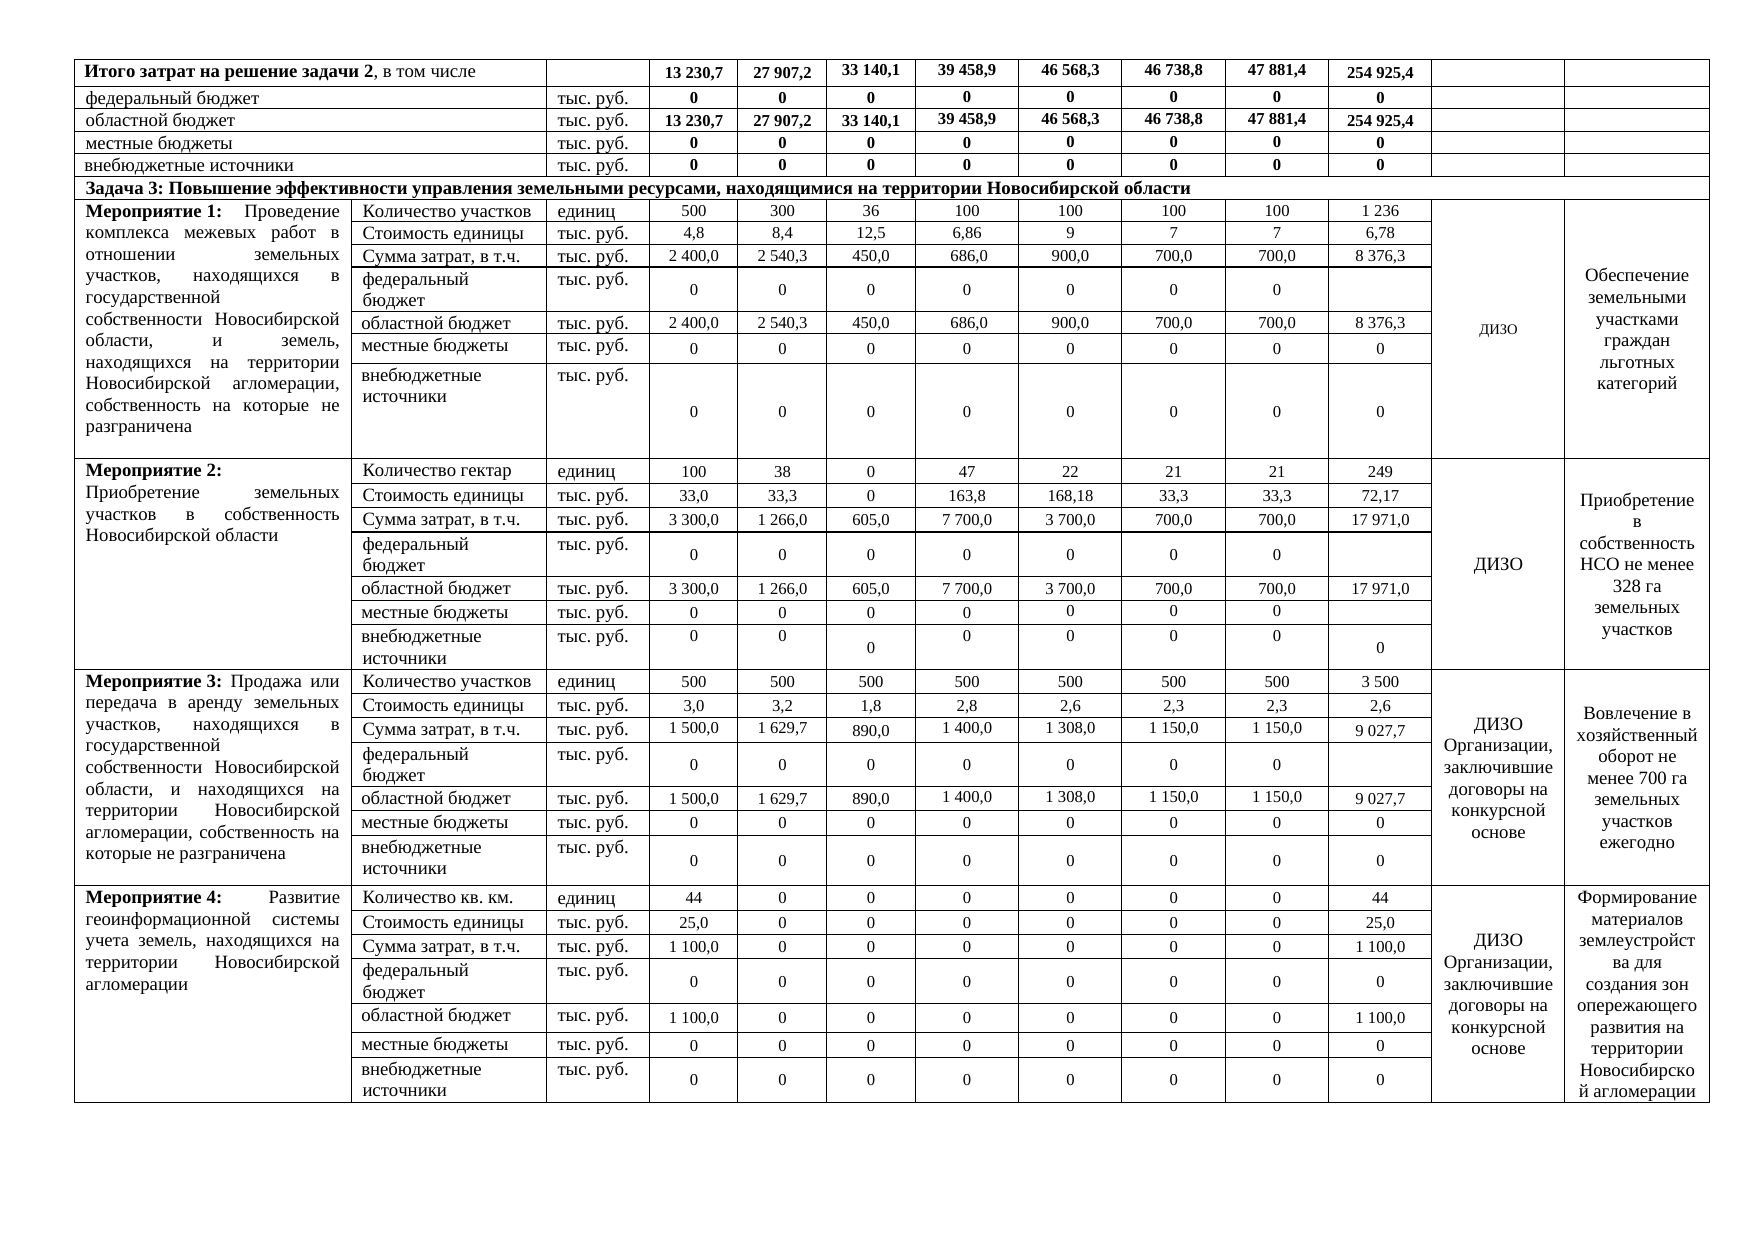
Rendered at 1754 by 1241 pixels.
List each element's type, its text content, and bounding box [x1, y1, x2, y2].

table_cell 2,6 [1019, 694, 1121, 717]
table_cell 0 [1329, 154, 1431, 176]
table_cell 0 [1019, 334, 1121, 363]
table_cell Обеспечение земельными участками граждан льготных категорий [1565, 200, 1709, 458]
table_cell федеральный бюджет [352, 268, 546, 311]
table_cell 7 700,0 [916, 577, 1018, 600]
table_cell [1432, 87, 1564, 108]
table_cell 2 400,0 [650, 245, 737, 266]
table_cell 7 700,0 [916, 508, 1018, 531]
table_cell 0 [916, 1004, 1018, 1032]
table_cell 6,86 [916, 222, 1018, 244]
table_cell тыс. руб. [547, 222, 649, 244]
table_cell 0 [827, 743, 915, 786]
table_cell 25,0 [1329, 911, 1431, 934]
table_cell 0 [1329, 625, 1431, 668]
table_cell единиц [547, 200, 649, 221]
table_cell 39 458,9 [916, 109, 1018, 131]
table_cell [1565, 60, 1709, 86]
table_cell 9 027,7 [1329, 787, 1431, 810]
table_cell Стоимость единицы [352, 484, 546, 507]
table_cell 0 [738, 132, 826, 153]
table_cell Сумма затрат, в т.ч. [352, 935, 546, 958]
table_cell Количество гектар [352, 459, 546, 483]
table_cell единиц [547, 459, 649, 483]
table_cell 100 [1019, 200, 1121, 221]
table_cell 2 540,3 [738, 312, 826, 333]
table_cell 700,0 [1122, 577, 1225, 600]
table_cell 0 [827, 1004, 915, 1032]
table_cell 0 [1226, 334, 1328, 363]
table_cell 0 [1122, 911, 1225, 934]
table_cell федеральный бюджет [352, 959, 546, 1002]
table_cell 7 [1122, 222, 1225, 244]
table_cell 39 458,9 [916, 60, 1018, 86]
table_cell 168,18 [1019, 484, 1121, 507]
table_cell 27 907,2 [738, 109, 826, 131]
table_cell 0 [1226, 886, 1328, 909]
table_cell 700,0 [1122, 508, 1225, 531]
table_cell 686,0 [916, 245, 1018, 266]
table_cell 0 [1122, 836, 1225, 885]
table_cell 0 [827, 533, 915, 576]
table_cell 0 [650, 601, 737, 624]
table_cell 21 [1226, 459, 1328, 483]
table_cell 0 [1226, 87, 1328, 108]
table_cell 0 [1019, 533, 1121, 576]
table_cell 0 [827, 959, 915, 1002]
table_cell 890,0 [827, 787, 915, 810]
table_cell 2,6 [1329, 694, 1431, 717]
table_cell тыс. руб. [547, 718, 649, 742]
table_cell 33 140,1 [827, 60, 915, 86]
table_cell Задача 3: Повышение эффективности управления земельными ресурсами, находящимися на территории Новосибирской области [75, 177, 1709, 198]
table_cell 8 376,3 [1329, 312, 1431, 333]
table_cell 700,0 [1226, 508, 1328, 531]
table_cell 100 [916, 200, 1018, 221]
table_cell 0 [1226, 836, 1328, 885]
table_cell местные бюджеты [352, 811, 546, 834]
table_cell [1329, 601, 1431, 624]
table_cell 0 [738, 743, 826, 786]
table_cell 0 [827, 886, 915, 909]
table_cell 1 150,0 [1226, 787, 1328, 810]
table_cell 0 [1329, 364, 1431, 458]
table_cell 0 [827, 935, 915, 958]
table_cell тыс. руб. [547, 484, 649, 507]
table_cell 0 [738, 87, 826, 108]
table_cell 0 [738, 959, 826, 1002]
table_cell 0 [650, 1058, 737, 1102]
table_cell Сумма затрат, в т.ч. [352, 245, 546, 266]
table_cell 0 [916, 87, 1018, 108]
table_cell тыс. руб. [547, 911, 649, 934]
table_cell 17 971,0 [1329, 577, 1431, 600]
table_cell федеральный бюджет [75, 87, 546, 108]
table_cell 1 266,0 [738, 577, 826, 600]
table_cell внебюджетные источники [352, 625, 546, 668]
table_cell 2,3 [1226, 694, 1328, 717]
table_cell 0 [1019, 268, 1121, 311]
table_cell 3 500 [1329, 670, 1431, 693]
table_cell 22 [1019, 459, 1121, 483]
table_cell Формирование материалов землеустройства для создания зон опережающего развития на территории Новосибирской агломерации [1565, 886, 1709, 1102]
table_cell 1,8 [827, 694, 915, 717]
table_cell 0 [827, 811, 915, 834]
table_cell 300 [738, 200, 826, 221]
table_cell 0 [738, 1058, 826, 1102]
table_cell 33,3 [1122, 484, 1225, 507]
table_cell 2 400,0 [650, 312, 737, 333]
table_cell 0 [1122, 87, 1225, 108]
table_cell 25,0 [650, 911, 737, 934]
table_cell 0 [1122, 1058, 1225, 1102]
table_cell 0 [916, 533, 1018, 576]
table_cell 0 [1226, 1033, 1328, 1057]
table_cell 3 300,0 [650, 577, 737, 600]
table_cell 500 [1019, 670, 1121, 693]
table_cell 0 [650, 836, 737, 885]
table_cell тыс. руб. [547, 1004, 649, 1032]
table_cell тыс. руб. [547, 836, 649, 885]
table_cell 0 [1329, 132, 1431, 153]
table_cell 0 [916, 268, 1018, 311]
table_cell 0 [916, 334, 1018, 363]
table_cell 0 [1019, 935, 1121, 958]
table_cell 100 [1122, 200, 1225, 221]
table_cell единиц [547, 886, 649, 909]
table_cell Итого затрат на решение задачи 2, в том числе [75, 60, 546, 86]
table_cell 21 [1122, 459, 1225, 483]
table_cell 0 [1122, 743, 1225, 786]
table_cell 0 [827, 484, 915, 507]
table_cell 0 [1226, 935, 1328, 958]
table_cell Мероприятие 1: Проведение комплекса межевых работ в отношении земельных участков, находящихся в государственной собственности Новосибирской области, и земель, находящихся на территории Новосибирской агломерации, собственность на которые не разграничена [75, 200, 351, 458]
table_cell тыс. руб. [547, 601, 649, 624]
table_cell [1432, 60, 1564, 86]
table_cell 2,8 [916, 694, 1018, 717]
table_cell 0 [1329, 959, 1431, 1002]
table_cell 0 [1019, 132, 1121, 153]
table_cell 7 [1226, 222, 1328, 244]
table_cell единиц [547, 670, 649, 693]
table_cell областной бюджет [352, 577, 546, 600]
table_cell 0 [738, 886, 826, 909]
table_cell местные бюджеты [352, 1033, 546, 1057]
table_cell 500 [916, 670, 1018, 693]
table_cell 0 [1122, 959, 1225, 1002]
table_cell 0 [738, 533, 826, 576]
table_cell 12,5 [827, 222, 915, 244]
table_cell 8 376,3 [1329, 245, 1431, 266]
table_cell 1 308,0 [1019, 787, 1121, 810]
table_cell 450,0 [827, 312, 915, 333]
table_cell 46 738,8 [1122, 60, 1225, 86]
table_cell Мероприятие 4: Развитие геоинформационной системы учета земель, находящихся на территории Новосибирской агломерации [75, 886, 351, 1102]
table_cell 0 [1019, 87, 1121, 108]
table_cell 3 300,0 [650, 508, 737, 531]
table_cell ДИЗО [1432, 459, 1564, 668]
table_cell 0 [1226, 154, 1328, 176]
table_cell 0 [738, 625, 826, 668]
table_cell 890,0 [827, 718, 915, 742]
table_cell 0 [916, 1058, 1018, 1102]
table_cell 3,0 [650, 694, 737, 717]
table_cell 0 [827, 601, 915, 624]
table_cell Мероприятие 2: Приобретение земельных участков в собственность Новосибирской области [75, 459, 351, 668]
table_cell 0 [650, 334, 737, 363]
table_cell 0 [916, 886, 1018, 909]
table_cell тыс. руб. [547, 533, 649, 576]
table_cell 0 [1226, 1004, 1328, 1032]
table_cell 1 308,0 [1019, 718, 1121, 742]
table_cell 249 [1329, 459, 1431, 483]
table_cell тыс. руб. [547, 694, 649, 717]
table_cell 0 [1122, 935, 1225, 958]
table_cell 900,0 [1019, 245, 1121, 266]
table_cell 1 266,0 [738, 508, 826, 531]
table_cell тыс. руб. [547, 154, 649, 176]
table_cell Количество кв. км. [352, 886, 546, 909]
table_cell тыс. руб. [547, 245, 649, 266]
table_cell 0 [1226, 625, 1328, 668]
table_cell [1565, 87, 1709, 108]
table_cell местные бюджеты [352, 334, 546, 363]
table_cell 1 100,0 [1329, 935, 1431, 958]
table_cell 686,0 [916, 312, 1018, 333]
table_cell 0 [1226, 911, 1328, 934]
table_cell 1 100,0 [650, 1004, 737, 1032]
table_cell Мероприятие 3: Продажа или передача в аренду земельных участков, находящихся в государственной собственности Новосибирской области, и находящихся на территории Новосибирской агломерации, собственность на которые не разграничена [75, 670, 351, 885]
table_cell 3 700,0 [1019, 508, 1121, 531]
table_cell 0 [916, 625, 1018, 668]
table_cell Сумма затрат, в т.ч. [352, 718, 546, 742]
table_cell 2 540,3 [738, 245, 826, 266]
table_cell 0 [1226, 743, 1328, 786]
table_cell 700,0 [1122, 312, 1225, 333]
table_cell [1565, 132, 1709, 153]
table_cell 0 [916, 154, 1018, 176]
table_cell 0 [1019, 886, 1121, 909]
table_cell 100 [650, 459, 737, 483]
table_cell тыс. руб. [547, 109, 649, 131]
table_cell 0 [1226, 268, 1328, 311]
table_cell 0 [827, 459, 915, 483]
table_cell 500 [738, 670, 826, 693]
table_cell 0 [738, 601, 826, 624]
table_cell тыс. руб. [547, 132, 649, 153]
table_cell 0 [827, 268, 915, 311]
table_cell ДИЗО Организации, заключившие договоры на конкурсной основе [1432, 886, 1564, 1102]
table_cell 0 [650, 268, 737, 311]
table_cell тыс. руб. [547, 334, 649, 363]
table_cell Стоимость единицы [352, 911, 546, 934]
table_cell федеральный бюджет [352, 743, 546, 786]
table_cell Количество участков [352, 670, 546, 693]
table_cell тыс. руб. [547, 743, 649, 786]
table_cell 1 150,0 [1122, 718, 1225, 742]
table_cell 47 881,4 [1226, 109, 1328, 131]
table_cell 0 [827, 1058, 915, 1102]
table_cell областной бюджет [352, 1004, 546, 1032]
table_cell 1 629,7 [738, 787, 826, 810]
table_cell 100 [1226, 200, 1328, 221]
table_cell областной бюджет [352, 312, 546, 333]
table_cell 0 [1122, 1033, 1225, 1057]
table_cell 1 150,0 [1226, 718, 1328, 742]
table_cell 0 [1019, 1004, 1121, 1032]
table_cell 0 [650, 87, 737, 108]
table_cell 700,0 [1226, 245, 1328, 266]
table_cell 8,4 [738, 222, 826, 244]
table_cell местные бюджеты [75, 132, 546, 153]
table_cell внебюджетные источники [352, 364, 546, 458]
table_cell 0 [827, 625, 915, 668]
table_cell 500 [1122, 670, 1225, 693]
table_cell 0 [650, 743, 737, 786]
table_cell 0 [1226, 132, 1328, 153]
table_cell 0 [916, 1033, 1018, 1057]
table_cell [1432, 154, 1564, 176]
table_cell [1329, 268, 1431, 311]
table_cell 0 [738, 364, 826, 458]
table_cell 0 [1019, 625, 1121, 668]
table_cell 0 [1122, 533, 1225, 576]
table_cell 44 [650, 886, 737, 909]
table_cell 13 230,7 [650, 109, 737, 131]
table_cell 254 925,4 [1329, 60, 1431, 86]
table_cell 0 [1226, 959, 1328, 1002]
table_cell 38 [738, 459, 826, 483]
table_cell 0 [1122, 625, 1225, 668]
table_cell 0 [1122, 154, 1225, 176]
table_cell 0 [1019, 154, 1121, 176]
table_cell 605,0 [827, 577, 915, 600]
table_cell [1565, 154, 1709, 176]
table_cell Вовлечение в хозяйственный оборот не менее 700 га земельных участков ежегодно [1565, 670, 1709, 885]
table_cell [1329, 743, 1431, 786]
table_cell 0 [916, 836, 1018, 885]
table_cell 254 925,4 [1329, 109, 1431, 131]
table_cell 0 [827, 911, 915, 934]
table_cell 47 881,4 [1226, 60, 1328, 86]
table_cell 0 [1019, 836, 1121, 885]
table_cell Стоимость единицы [352, 222, 546, 244]
table_cell 163,8 [916, 484, 1018, 507]
table_cell 33,3 [738, 484, 826, 507]
table_cell тыс. руб. [547, 625, 649, 668]
table_cell 0 [916, 959, 1018, 1002]
table_cell местные бюджеты [352, 601, 546, 624]
table_cell 0 [1122, 334, 1225, 363]
table_cell тыс. руб. [547, 1033, 649, 1057]
table_cell 0 [1226, 364, 1328, 458]
table_cell 33 140,1 [827, 109, 915, 131]
table_cell 605,0 [827, 508, 915, 531]
table_cell 0 [916, 811, 1018, 834]
table_cell 13 230,7 [650, 60, 737, 86]
table_cell тыс. руб. [547, 577, 649, 600]
table_cell 0 [1019, 601, 1121, 624]
table_cell 0 [1329, 87, 1431, 108]
table_cell 0 [1122, 364, 1225, 458]
table_cell тыс. руб. [547, 312, 649, 333]
table_cell федеральный бюджет [352, 533, 546, 576]
table_cell 0 [1226, 533, 1328, 576]
table_cell 0 [1329, 1058, 1431, 1102]
table_cell [1329, 533, 1431, 576]
table_cell 0 [1329, 836, 1431, 885]
table_cell тыс. руб. [547, 364, 649, 458]
table_cell 0 [738, 811, 826, 834]
table_cell 0 [1122, 601, 1225, 624]
table_cell 0 [650, 959, 737, 1002]
table_cell 0 [1019, 1058, 1121, 1102]
table_cell 1 100,0 [1329, 1004, 1431, 1032]
table_cell 0 [916, 601, 1018, 624]
table_cell 9 [1019, 222, 1121, 244]
table_cell 500 [650, 200, 737, 221]
table_cell Количество участков [352, 200, 546, 221]
table_cell 47 [916, 459, 1018, 483]
table_cell 0 [916, 935, 1018, 958]
table_cell 17 971,0 [1329, 508, 1431, 531]
table_cell 3 700,0 [1019, 577, 1121, 600]
table_cell 900,0 [1019, 312, 1121, 333]
table_cell [1432, 132, 1564, 153]
table_cell тыс. руб. [547, 935, 649, 958]
table_cell 0 [738, 154, 826, 176]
table_cell 700,0 [1226, 577, 1328, 600]
table_cell тыс. руб. [547, 959, 649, 1002]
table_cell 36 [827, 200, 915, 221]
table_cell 0 [1122, 811, 1225, 834]
table_cell тыс. руб. [547, 1058, 649, 1102]
table_cell 1 400,0 [916, 787, 1018, 810]
table_cell 500 [827, 670, 915, 693]
table_cell областной бюджет [352, 787, 546, 810]
table_cell 72,17 [1329, 484, 1431, 507]
table_cell 1 150,0 [1122, 787, 1225, 810]
table_cell 0 [1019, 811, 1121, 834]
table_cell 1 400,0 [916, 718, 1018, 742]
table_cell 0 [650, 132, 737, 153]
table_cell 0 [738, 836, 826, 885]
table_cell 46 738,8 [1122, 109, 1225, 131]
table_cell 4,8 [650, 222, 737, 244]
table_cell 500 [1226, 670, 1328, 693]
table_cell 0 [1019, 1033, 1121, 1057]
table_cell 0 [738, 334, 826, 363]
table_cell 0 [738, 1004, 826, 1032]
table_cell 0 [827, 364, 915, 458]
table_cell 0 [650, 811, 737, 834]
table_cell 0 [1122, 132, 1225, 153]
table_cell 33,0 [650, 484, 737, 507]
table_cell тыс. руб. [547, 508, 649, 531]
table_cell Стоимость единицы [352, 694, 546, 717]
table_cell [547, 60, 649, 86]
table_cell 1 629,7 [738, 718, 826, 742]
table_cell 0 [1019, 743, 1121, 786]
table_cell 0 [738, 935, 826, 958]
table_cell 0 [650, 625, 737, 668]
table_cell 0 [916, 743, 1018, 786]
table_cell внебюджетные источники [352, 836, 546, 885]
table_cell внебюджетные источники [352, 1058, 546, 1102]
table_cell [1565, 109, 1709, 131]
table_cell 6,78 [1329, 222, 1431, 244]
table_cell 0 [1329, 811, 1431, 834]
table_cell 0 [827, 87, 915, 108]
table_cell 27 907,2 [738, 60, 826, 86]
table_cell 450,0 [827, 245, 915, 266]
table_cell 0 [1329, 1033, 1431, 1057]
table_cell тыс. руб. [547, 87, 649, 108]
table_cell 46 568,3 [1019, 60, 1121, 86]
table_cell 0 [1122, 1004, 1225, 1032]
table_cell 0 [650, 1033, 737, 1057]
table_cell областной бюджет [75, 109, 546, 131]
table_cell 0 [738, 268, 826, 311]
table_cell 500 [650, 670, 737, 693]
table_cell тыс. руб. [547, 268, 649, 311]
table_cell 700,0 [1122, 245, 1225, 266]
table_cell 700,0 [1226, 312, 1328, 333]
table_cell 0 [1226, 601, 1328, 624]
table_cell 1 236 [1329, 200, 1431, 221]
table_cell ДИЗО Организации, заключившие договоры на конкурсной основе [1432, 670, 1564, 885]
table_cell 0 [738, 911, 826, 934]
table_cell ДИЗО [1432, 200, 1564, 458]
table_cell 0 [650, 533, 737, 576]
table_cell 0 [650, 364, 737, 458]
table_cell 0 [738, 1033, 826, 1057]
table_cell Приобретение в собственность НСО не менее 328 га земельных участков [1565, 459, 1709, 668]
table_cell 0 [1122, 886, 1225, 909]
table_cell 0 [827, 836, 915, 885]
table_cell 3,2 [738, 694, 826, 717]
table_cell Сумма затрат, в т.ч. [352, 508, 546, 531]
table_cell тыс. руб. [547, 811, 649, 834]
table_cell [1432, 109, 1564, 131]
table_cell внебюджетные источники [75, 154, 546, 176]
table_cell 1 100,0 [650, 935, 737, 958]
table_cell 0 [916, 364, 1018, 458]
table_cell 1 500,0 [650, 787, 737, 810]
table_cell 0 [1329, 334, 1431, 363]
table_cell 0 [827, 1033, 915, 1057]
table_cell 0 [1122, 268, 1225, 311]
table_cell 2,3 [1122, 694, 1225, 717]
table_cell 0 [1226, 811, 1328, 834]
table_cell 0 [827, 154, 915, 176]
table_cell 0 [827, 132, 915, 153]
table_cell 9 027,7 [1329, 718, 1431, 742]
table_cell 0 [916, 911, 1018, 934]
table_cell 0 [827, 334, 915, 363]
table_cell 46 568,3 [1019, 109, 1121, 131]
table_cell 0 [1226, 1058, 1328, 1102]
table_cell 0 [1019, 959, 1121, 1002]
table_cell тыс. руб. [547, 787, 649, 810]
table_cell 0 [1019, 911, 1121, 934]
table_cell 0 [650, 154, 737, 176]
table_cell 33,3 [1226, 484, 1328, 507]
table_cell 1 500,0 [650, 718, 737, 742]
table_cell 0 [916, 132, 1018, 153]
table_cell 0 [1019, 364, 1121, 458]
table_cell 44 [1329, 886, 1431, 909]
